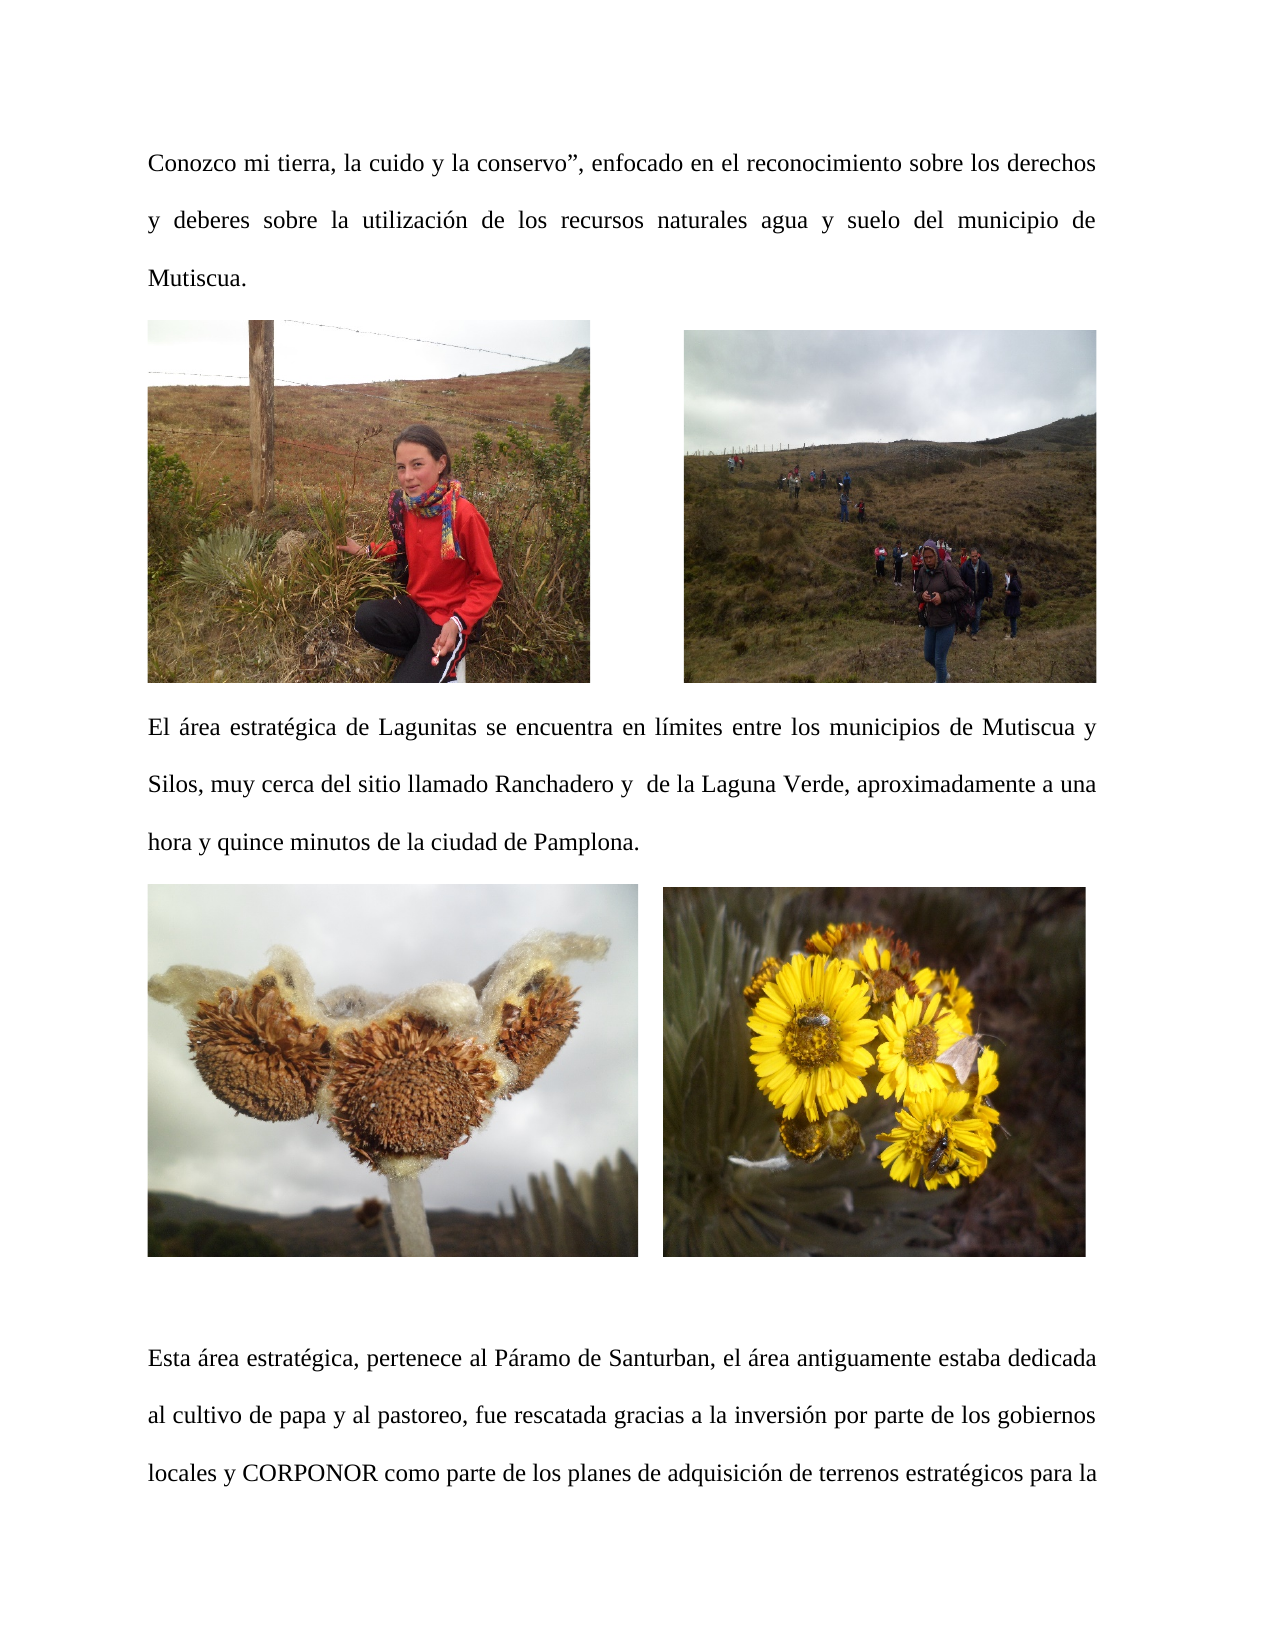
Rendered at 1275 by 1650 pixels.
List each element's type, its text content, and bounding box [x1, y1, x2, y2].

picture [683, 330, 1097, 683]
text El área estratégica de Lagunitas se encuentra en límites entre los municipios de Mutiscua y Silos, muy cerca del sitio llamado Ranchadero y de la Laguna Verde, aproximadamente a una hora y quince minutos de la ciudad de Pamplona. [148, 712, 1098, 856]
picture [663, 887, 1086, 1257]
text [148, 1343, 1098, 1486]
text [148, 148, 1098, 291]
picture [147, 320, 591, 683]
picture [147, 884, 639, 1257]
